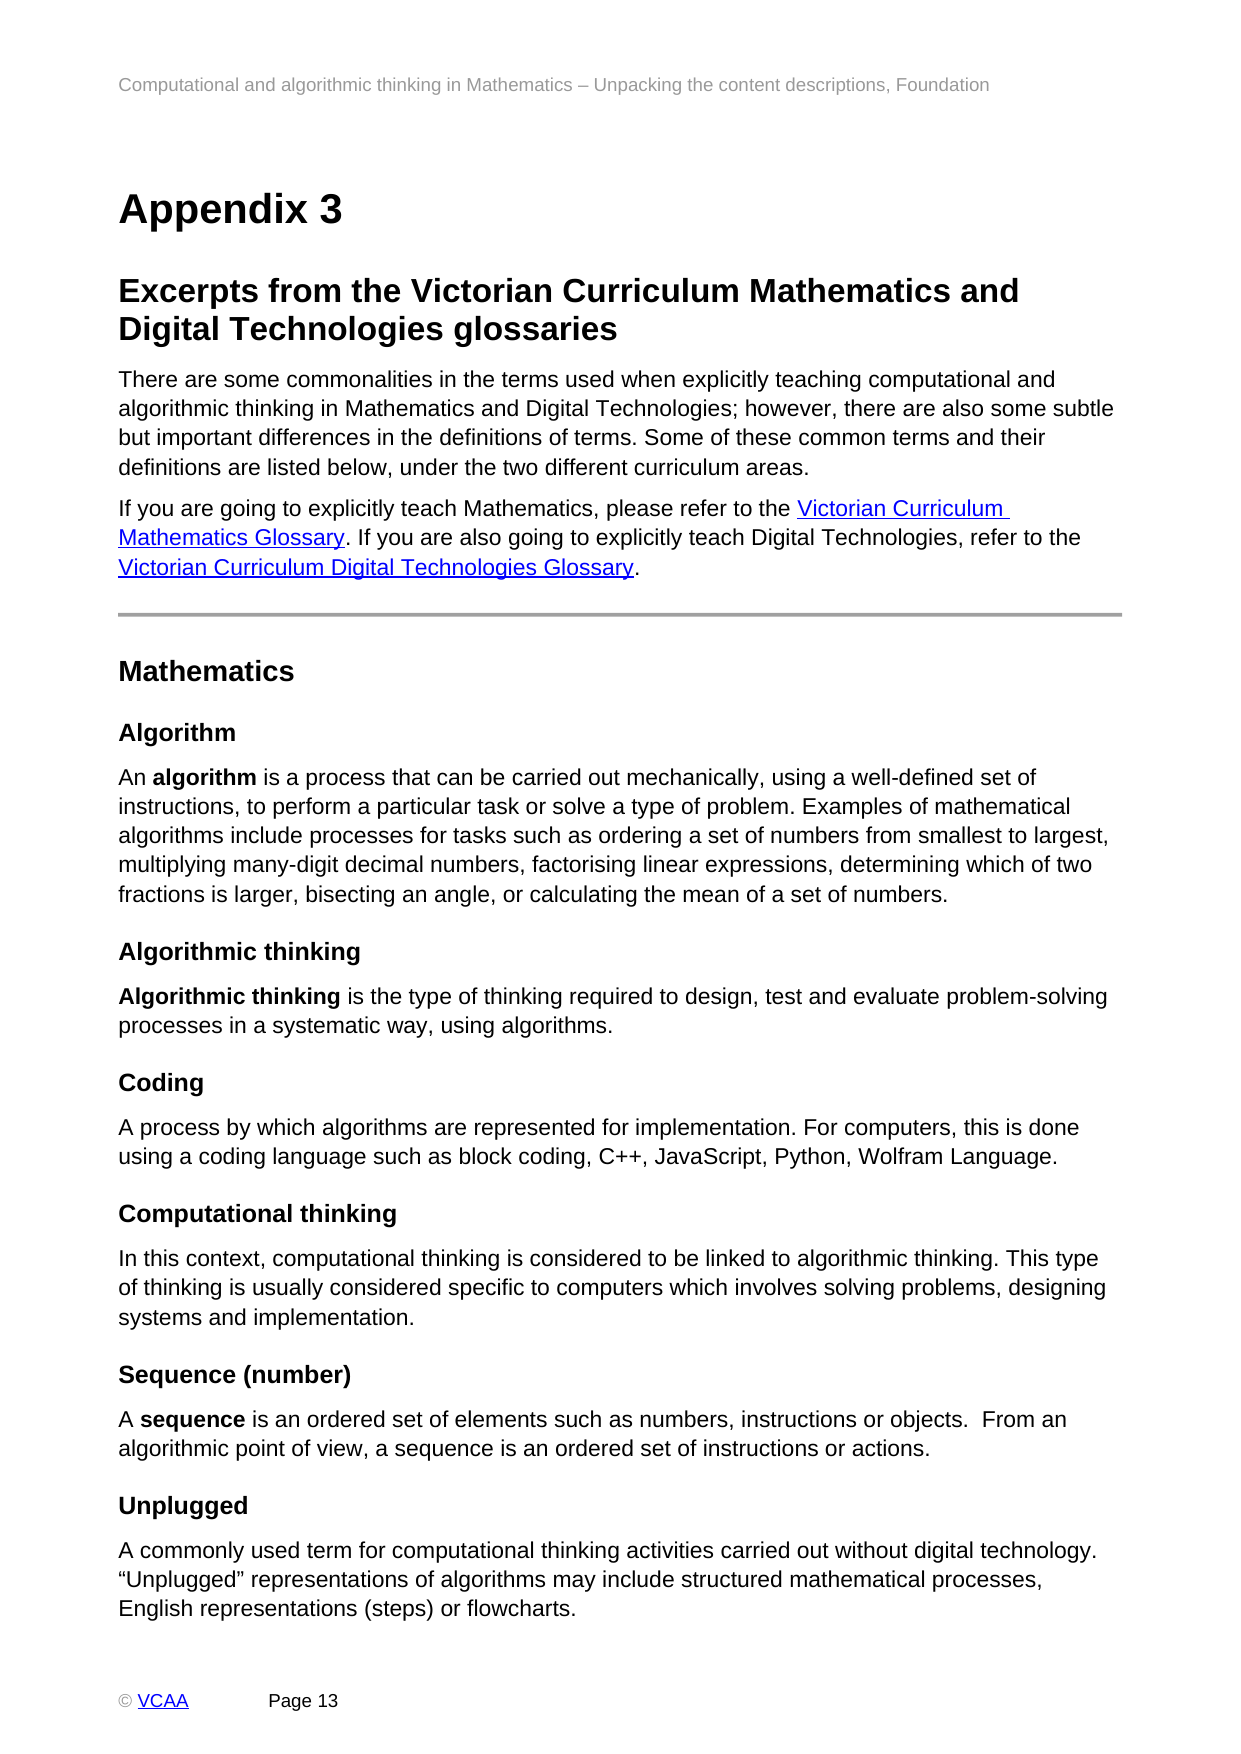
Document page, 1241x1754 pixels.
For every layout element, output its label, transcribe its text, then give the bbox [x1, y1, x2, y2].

text There are some commonalities in the terms used when explicitly teaching computational and algorithmic thinking in Mathematics and Digital Technologies; however, there are also some subtle but important differences in the definitions of terms. Some of these common terms and their definitions are listed below, under the two different curriculum areas. [118, 364, 1122, 481]
text An algorithm is a process that can be carried out mechanically, using a well-defined set of instructions, to perform a particular task or solve a type of problem. Examples of mathematical algorithms include processes for tasks such as ordering a set of numbers from smallest to largest, multiplying many-digit decimal numbers, factorising linear expressions, determining which of two fractions is larger, bisecting an angle, or calculating the mean of a set of numbers. [118, 762, 1122, 908]
subtitle Appendix 3 [118, 184, 1122, 232]
subtitle Coding [118, 1068, 1122, 1097]
text In this context, computational thinking is considered to be linked to algorithmic thinking. This type of thinking is usually considered specific to computers which involves solving problems, designing systems and implementation. [118, 1243, 1122, 1331]
text A commonly used term for computational thinking activities carried out without digital technology. “Unplugged” representations of algorithms may include structured mathematical processes, English representations (steps) or flowcharts. [118, 1535, 1122, 1622]
text Algorithmic thinking is the type of thinking required to design, test and evaluate problem-solving processes in a systematic way, using algorithms. [118, 981, 1122, 1039]
subtitle Mathematics [118, 652, 1122, 689]
text If you are going to explicitly teach Mathematics, please refer to the Victorian Curriculum Mathematics Glossary. If you are also going to explicitly teach Digital Technologies, refer to the Victorian Curriculum Digital Technologies Glossary. [118, 493, 1122, 581]
subtitle Excerpts from the Victorian Curriculum Mathematics and Digital Technologies glossaries [118, 272, 1122, 347]
subtitle Algorithm [118, 718, 1122, 747]
subtitle Unplugged [118, 1491, 1122, 1520]
text A sequence is an ordered set of elements such as numbers, instructions or objects. From an algorithmic point of view, a sequence is an ordered set of instructions or actions. [118, 1404, 1122, 1462]
subtitle Sequence (number) [118, 1360, 1122, 1389]
text A process by which algorithms are represented for implementation. For computers, this is done using a coding language such as block coding, C++, JavaScript, Python, Wolfram Language. [118, 1112, 1122, 1170]
subtitle Computational thinking [118, 1199, 1122, 1229]
subtitle Algorithmic thinking [118, 937, 1122, 966]
